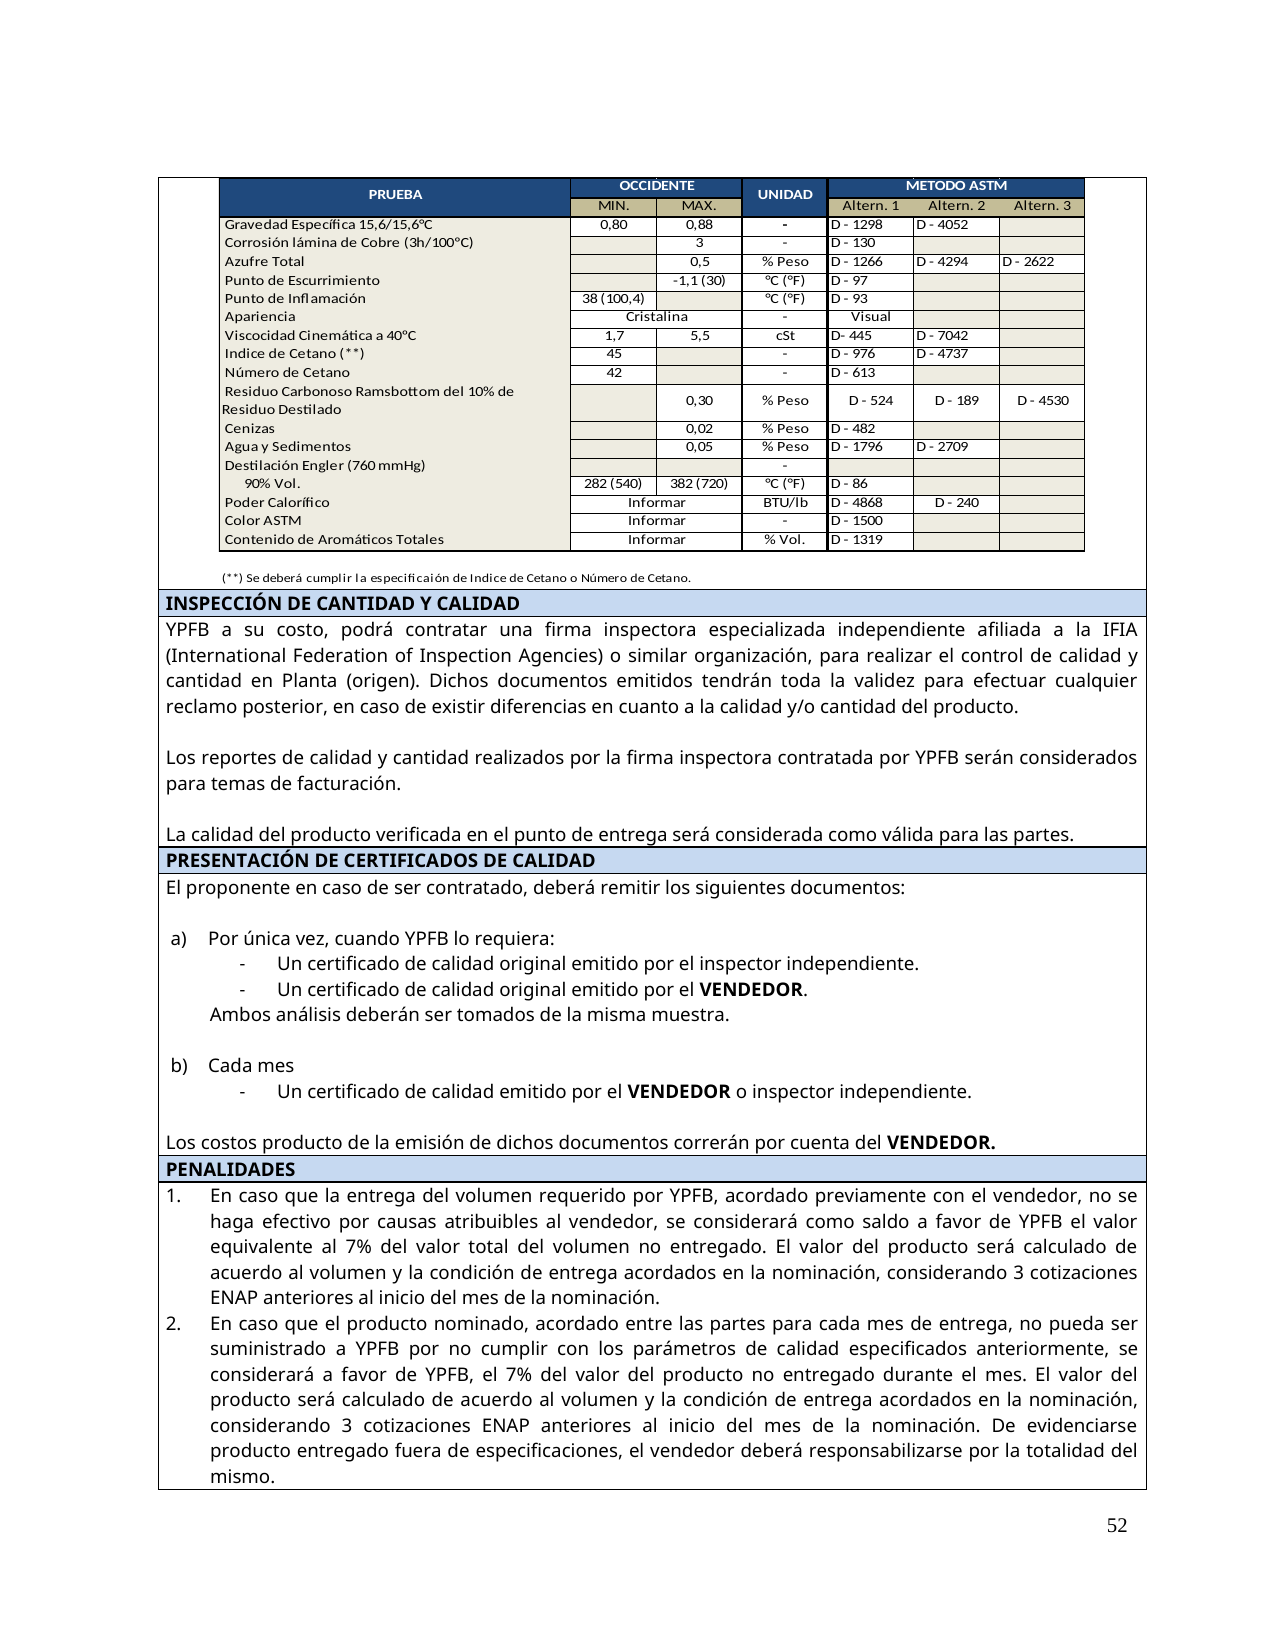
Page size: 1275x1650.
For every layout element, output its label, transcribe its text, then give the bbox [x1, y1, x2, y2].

table_cell [829, 366, 913, 384]
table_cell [159, 1183, 1146, 1489]
table_cell [743, 514, 826, 532]
table_cell El proponente en caso de ser contratado, deberá remitir los siguientes documentos: Por única vez, cuando YPFB lo requiera: Un certificado de calidad original emitido por el inspector independiente. Un certificado de calidad original emitido por el VENDEDOR. Ambos análisis deberán ser tomados de la misma muestra. Cada mes Un certificado de calidad emitido por el VENDEDOR o inspector independiente. Los costos producto de la emisión de dichos documentos correrán por cuenta del VENDEDOR. [159, 874, 1146, 1155]
table_cell [657, 237, 741, 254]
table_cell [914, 440, 999, 458]
table_cell [743, 348, 826, 365]
table_cell [571, 329, 656, 347]
table_cell INSPECCIÓN DE CANTIDAD Y CALIDAD [159, 590, 1146, 616]
table_cell [657, 385, 741, 421]
table_cell [914, 496, 999, 513]
table_cell [743, 329, 826, 347]
table_cell [829, 255, 913, 273]
table_cell [743, 366, 826, 384]
table_cell [571, 218, 656, 236]
table_cell [743, 311, 826, 328]
table_cell [743, 496, 826, 513]
table_cell [657, 422, 741, 439]
table_cell [829, 496, 913, 513]
table_cell [657, 218, 741, 236]
table_cell [571, 533, 741, 550]
table_cell [657, 255, 741, 273]
table_cell [657, 274, 741, 291]
table_cell [743, 292, 826, 310]
table_cell [743, 218, 826, 236]
table_cell [829, 533, 913, 550]
table_cell [914, 385, 999, 421]
table_cell [657, 440, 741, 458]
table_cell [829, 274, 913, 291]
table_cell [571, 348, 656, 365]
table_cell [159, 178, 219, 589]
table_cell [914, 329, 999, 347]
table_cell [829, 329, 913, 347]
table_cell [829, 422, 913, 439]
table_cell [657, 329, 741, 347]
table_cell [571, 311, 741, 328]
table_cell [743, 255, 826, 273]
table_cell [743, 533, 826, 550]
table_cell [571, 496, 741, 513]
table_cell PENALIDADES [159, 1156, 1146, 1181]
table_cell [829, 514, 913, 532]
table_cell [829, 348, 913, 365]
table_cell [829, 292, 913, 310]
table_cell [829, 218, 913, 236]
table_cell [743, 385, 826, 421]
table_cell [914, 218, 999, 236]
table_cell [829, 385, 913, 421]
table_cell [743, 422, 826, 439]
table_cell [743, 237, 826, 254]
table_cell [571, 366, 656, 384]
table_cell [829, 440, 913, 458]
table_cell [1085, 178, 1146, 589]
table_cell [829, 237, 913, 254]
table_cell [743, 274, 826, 291]
table_cell YPFB a su costo, podrá contratar una firma inspectora especializada independiente afiliada a la IFIA (International Federation of Inspection Agencies) o similar organización, para realizar el control de calidad y cantidad en Planta (origen). Dichos documentos emitidos tendrán toda la validez para efectuar cualquier reclamo posterior, en caso de existir diferencias en cuanto a la calidad y/o cantidad del producto. Los reportes de calidad y cantidad realizados por la firma inspectora contratada por YPFB serán considerados para temas de facturación. La calidad del producto verificada en el punto de entrega será considerada como válida para las partes. [159, 617, 1146, 846]
table_cell [743, 440, 826, 458]
table_cell [743, 477, 826, 495]
table_cell [571, 292, 656, 310]
table_cell [914, 255, 999, 273]
table_cell [1000, 255, 1084, 273]
table_cell [571, 477, 656, 495]
table_cell [914, 348, 999, 365]
table_cell [657, 477, 741, 495]
table_cell [829, 311, 913, 328]
table_cell PRESENTACIÓN DE CERTIFICADOS DE CALIDAD [159, 848, 1146, 873]
table_cell [1000, 385, 1084, 421]
table_cell [571, 514, 741, 532]
table_cell [829, 477, 913, 495]
table_cell [743, 459, 826, 476]
